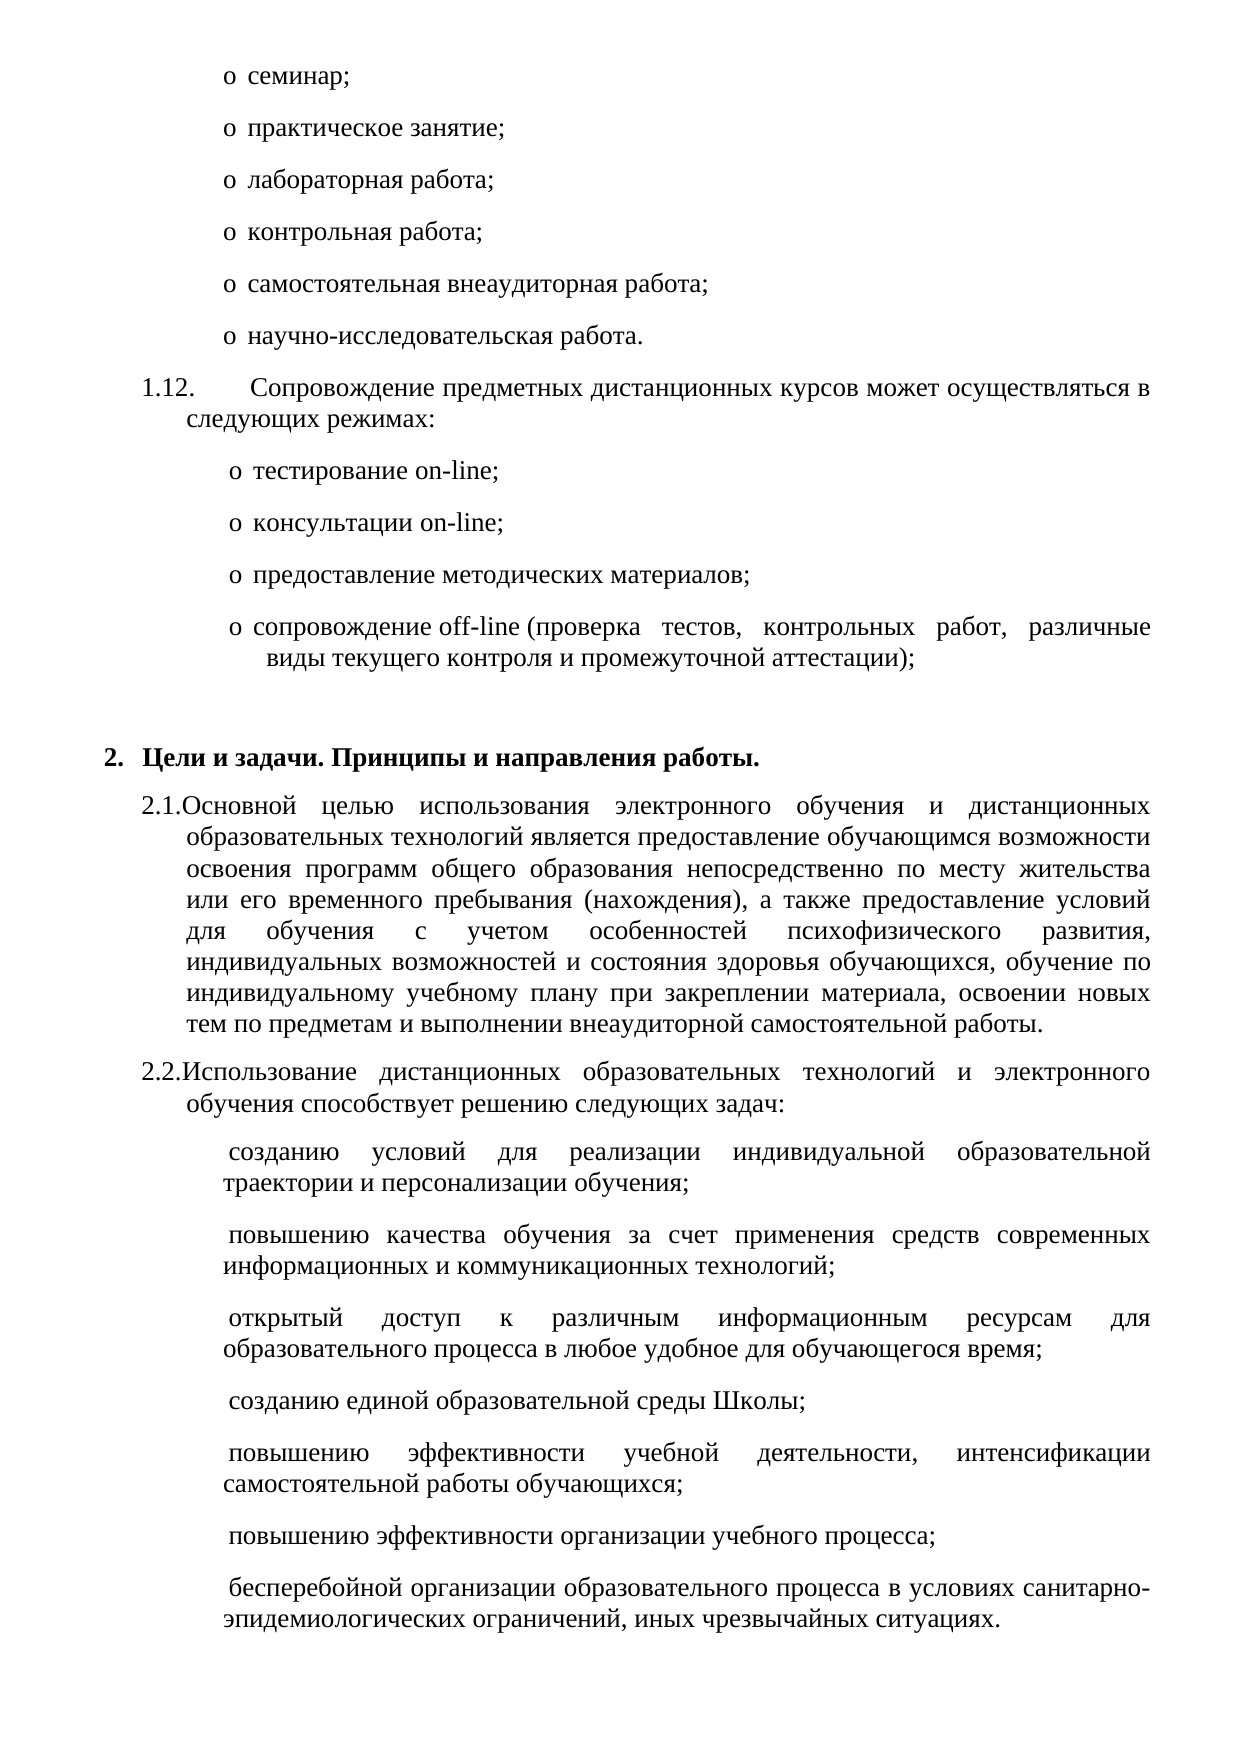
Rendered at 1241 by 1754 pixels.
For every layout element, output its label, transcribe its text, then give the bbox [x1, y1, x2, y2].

text  бесперебойной организации образовательного процесса в условиях санитарно-эпидемиологических ограничений, иных чрезвычайных ситуациях. [185, 1571, 1152, 1633]
text 2.2.Использование дистанционных образовательных технологий и электронного обучения способствует решению следующих задач: [141, 1056, 1152, 1118]
text 1.12. Сопровождение предметных дистанционных курсов может осуществляться в следующих режимах: [141, 371, 1152, 433]
text o практическое занятие; [223, 111, 1152, 142]
text  повышению эффективности организации учебного процесса; [185, 1519, 1152, 1550]
text  повышению качества обучения за счет применения средств современных информационных и коммуникационных технологий; [185, 1218, 1152, 1280]
text o сопровождение off-line (проверка тестов, контрольных работ, различные виды текущего контроля и промежуточной аттестации); [228, 610, 1152, 672]
text o предоставление методических материалов; [228, 558, 1152, 589]
text  созданию единой образовательной среды Школы; [185, 1384, 1152, 1415]
text o консультации on-line; [228, 506, 1152, 537]
text  созданию условий для реализации индивидуальной образовательной траектории и персонализации обучения; [185, 1135, 1152, 1197]
text o научно-исследовательская работа. [223, 319, 1152, 350]
text 2.1.Основной целью использования электронного обучения и дистанционных образовательных технологий является предоставление обучающимся возможности освоения программ общего образования непосредственно по месту жительства или его временного пребывания (нахождения), а также предоставление условий для обучения с учетом особенностей психофизического развития, индивидуальных возможностей и состояния здоровья обучающихся, обучение по индивидуальному учебному плану при закреплении материала, освоении новых тем по предметам и выполнении внеаудиторной самостоятельной работы. [141, 789, 1152, 1038]
text o контрольная работа; [223, 215, 1152, 246]
text 2. Цели и задачи. Принципы и направления работы. [103, 741, 1152, 772]
text o лабораторная работа; [223, 163, 1152, 194]
text o семинар; [223, 59, 1152, 90]
text  открытый доступ к различным информационным ресурсам для образовательного процесса в любое удобное для обучающегося время; [185, 1301, 1152, 1363]
text o тестирование on-line; [228, 454, 1152, 485]
text  повышению эффективности учебной деятельности, интенсификации самостоятельной работы обучающихся; [185, 1436, 1152, 1498]
text o самостоятельная внеаудиторная работа; [223, 267, 1152, 298]
